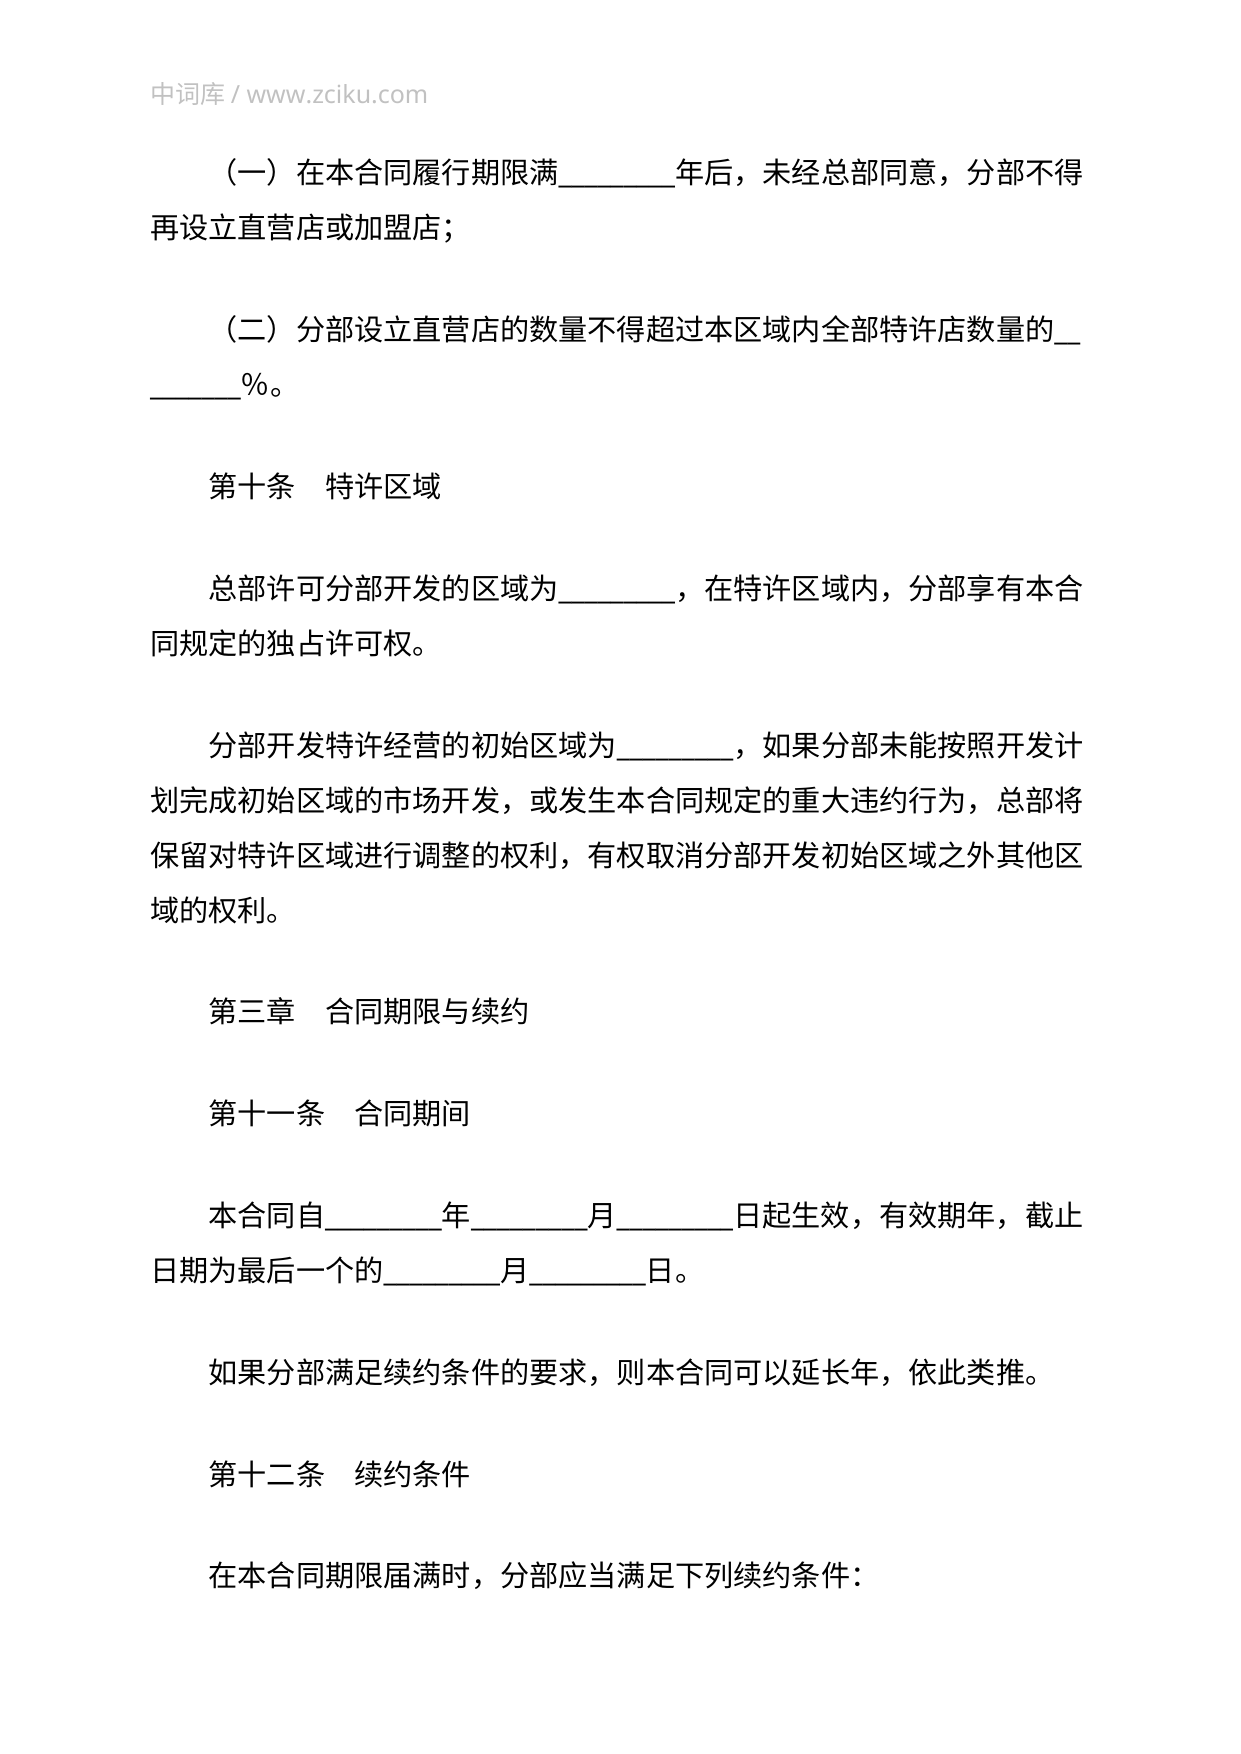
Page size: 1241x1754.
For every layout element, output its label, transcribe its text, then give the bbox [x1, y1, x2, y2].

text （二）分部设立直营店的数量不得超过本区域内全部特许店数量的_________％。 [150, 307, 1090, 404]
text 第三章 合同期限与续约 [150, 989, 1090, 1031]
text （一）在本合同履行期限满_________年后，未经总部同意，分部不得再设立直营店或加盟店； [150, 150, 1090, 247]
text 第十条 特许区域 [150, 464, 1090, 506]
text 本合同自_________年_________月_________日起生效，有效期年，截止日期为最后一个的_________月_________日。 [150, 1192, 1090, 1290]
text 总部许可分部开发的区域为_________，在特许区域内，分部享有本合同规定的独占许可权。 [150, 566, 1090, 663]
text 如果分部满足续约条件的要求，则本合同可以延长年，依此类推。 [150, 1349, 1090, 1392]
text 分部开发特许经营的初始区域为_________，如果分部未能按照开发计划完成初始区域的市场开发，或发生本合同规定的重大违约行为，总部将保留对特许区域进行调整的权利，有权取消分部开发初始区域之外其他区域的权利。 [150, 722, 1090, 929]
text 在本合同期限届满时，分部应当满足下列续约条件： [150, 1553, 1090, 1595]
text 第十二条 续约条件 [150, 1451, 1090, 1493]
text 第十一条 合同期间 [150, 1091, 1090, 1133]
